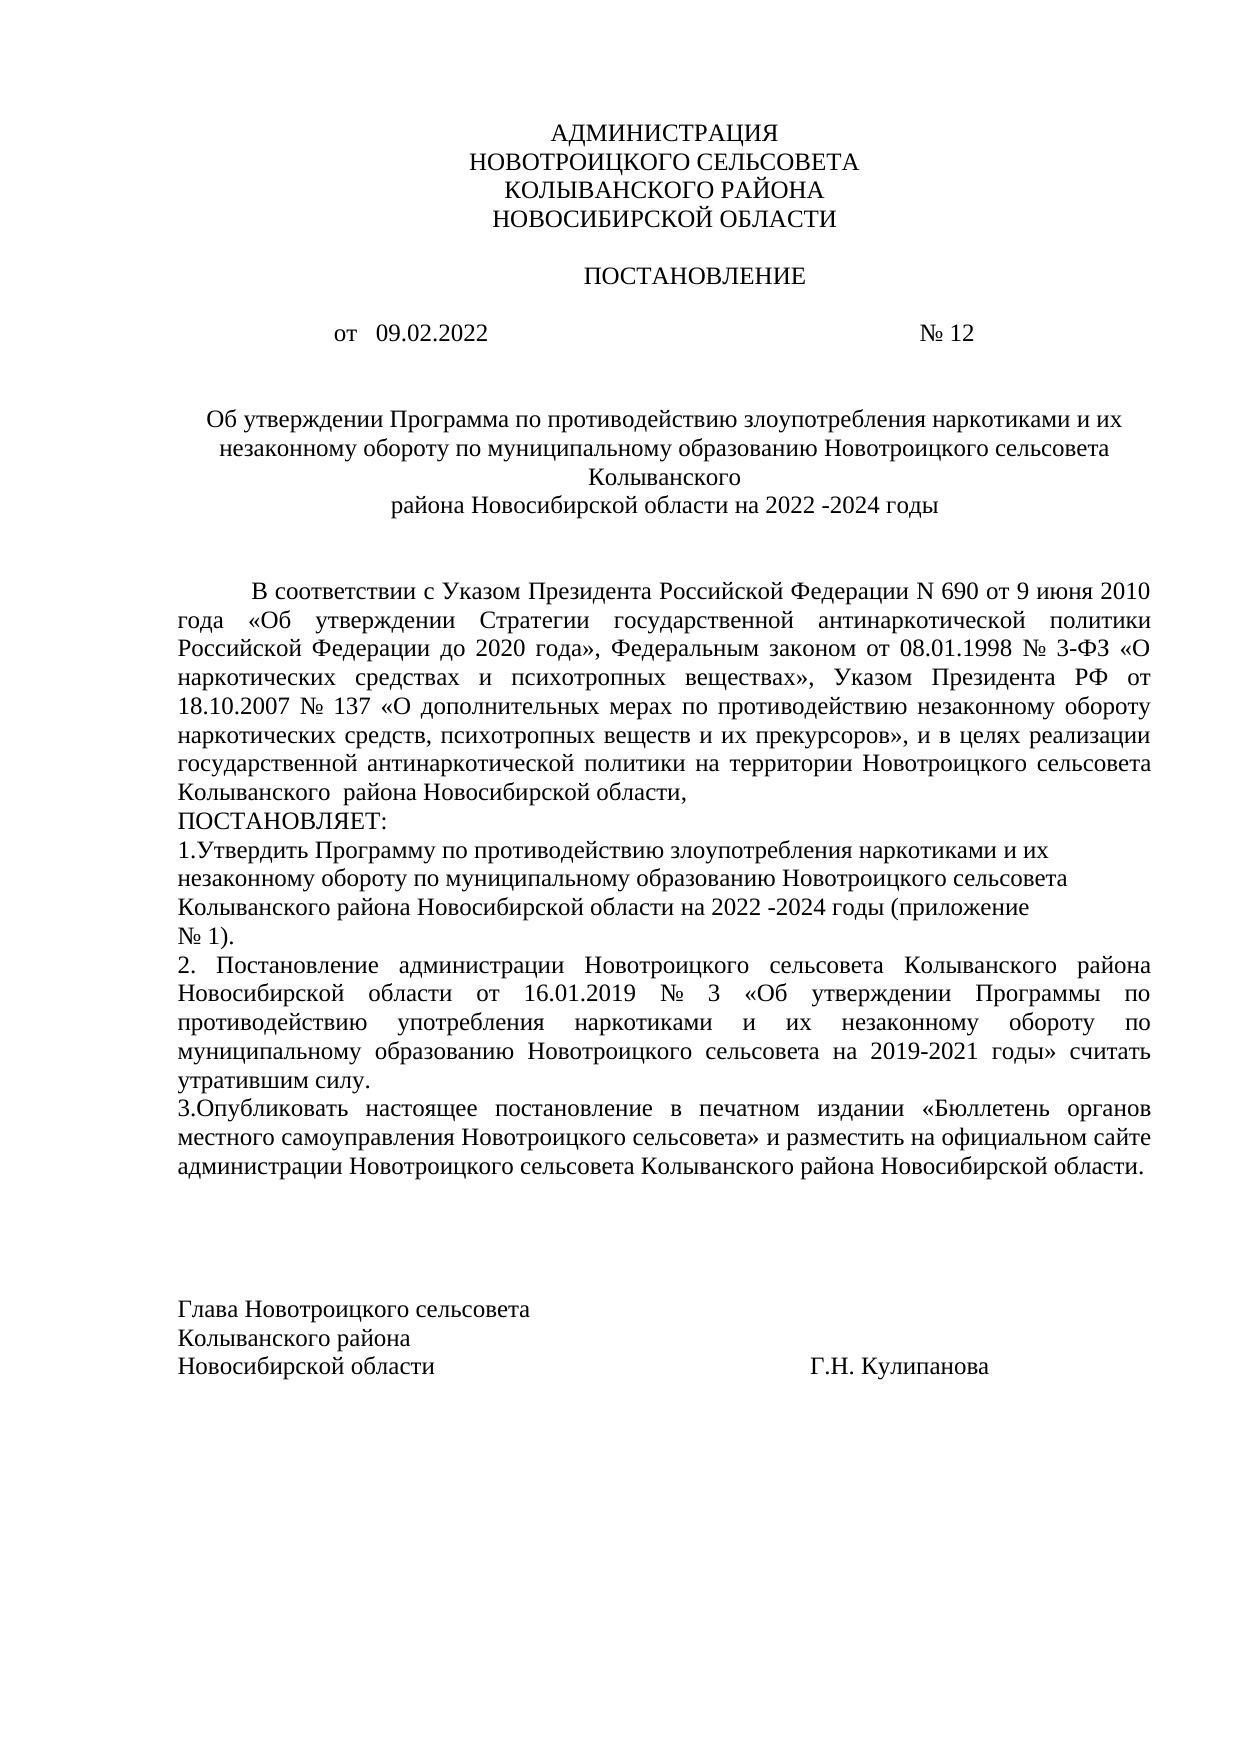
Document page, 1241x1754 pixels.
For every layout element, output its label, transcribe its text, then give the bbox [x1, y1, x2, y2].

text Новосибирской области Г.Н. Кулипанова [177, 1351, 1152, 1380]
text № 1). [177, 921, 1152, 950]
text ПОСТАНОВЛЕНИЕ [177, 261, 1152, 290]
text Глава Новотроицкого сельсовета [177, 1294, 1152, 1323]
text НОВОСИБИРСКОЙ ОБЛАСТИ [140, 204, 1152, 233]
text АДМИНИСТРАЦИЯ [140, 118, 1152, 147]
text 1.Утвердить Программу по противодействию злоупотребления наркотиками и их [177, 835, 1152, 863]
text района Новосибирской области на 2022 -2024 годы [177, 490, 1152, 519]
text 2. Постановление администрации Новотроицкого сельсовета Колыванского района Новосибирской области от 16.01.2019 № 3 «Об утверждении Программы по противодействию употребления наркотиками и их незаконному обороту по муниципальному образованию Новотроицкого сельсовета на 2019-2021 годы» считать утратившим силу. [177, 950, 1152, 1093]
text В соответствии с Указом Президента Российской Федерации N 690 от 9 июня 2010 года «Об утверждении Стратегии государственной антинаркотической политики Российской Федерации до 2020 года», Федеральным законом от 08.01.1998 № 3-ФЗ «О наркотических средствах и психотропных веществах», Указом Президента РФ от 18.10.2007 № 137 «О дополнительных мерах по противодействию незаконному обороту наркотических средств, психотропных веществ и их прекурсоров», и в целях реализации государственной антинаркотической политики на территории Новотроицкого сельсовета Колыванского района Новосибирской области, [177, 576, 1152, 806]
text КОЛЫВАНСКОГО РАЙОНА [140, 176, 1152, 204]
text НОВОТРОИЦКОГО СЕЛЬСОВЕТА [140, 147, 1152, 176]
text 3.Опубликовать настоящее постановление в печатном издании «Бюллетень органов местного самоуправления Новотроицкого сельсовета» и разместить на официальном сайте администрации Новотроицкого сельсовета Колыванского района Новосибирской области. [177, 1093, 1152, 1180]
text Об утверждении Программа по противодействию злоупотребления наркотиками и их незаконному обороту по муниципальному образованию Новотроицкого сельсовета Колыванского [177, 404, 1152, 490]
text ПОСТАНОВЛЯЕТ: [177, 806, 1152, 835]
text незаконному обороту по муниципальному образованию Новотроицкого сельсовета Колыванского района Новосибирской области на 2022 -2024 годы (приложение [177, 863, 1152, 921]
text Колыванского района [177, 1323, 1152, 1351]
text от 09.02.2022 № 12 [177, 318, 1152, 347]
